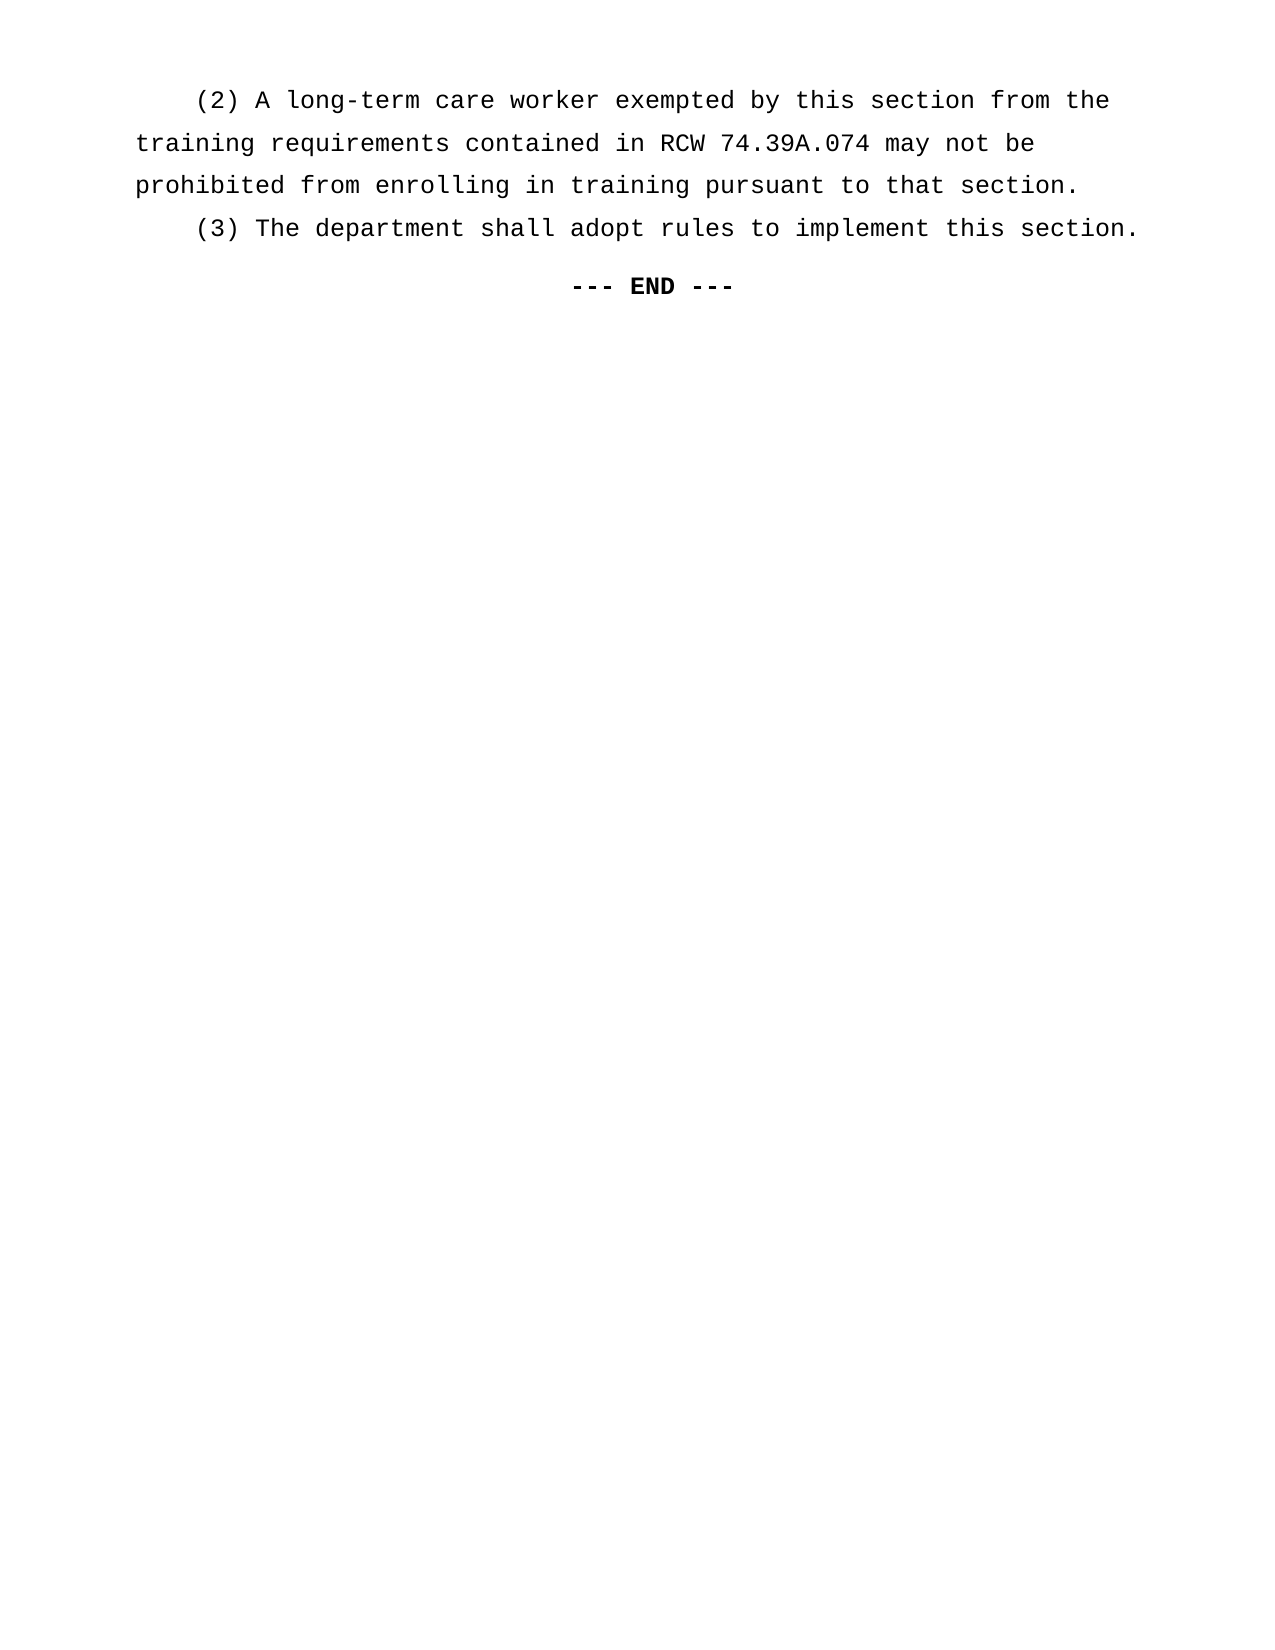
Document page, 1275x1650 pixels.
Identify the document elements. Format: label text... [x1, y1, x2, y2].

text --- END --- [135, 273, 1170, 302]
text (3) The department shall adopt rules to implement this section. [135, 202, 1170, 245]
text (2) A long-term care worker exempted by this section from the training requirements contained in RCW 74.39A.074 may not be prohibited from enrolling in training pursuant to that section. [135, 75, 1170, 202]
